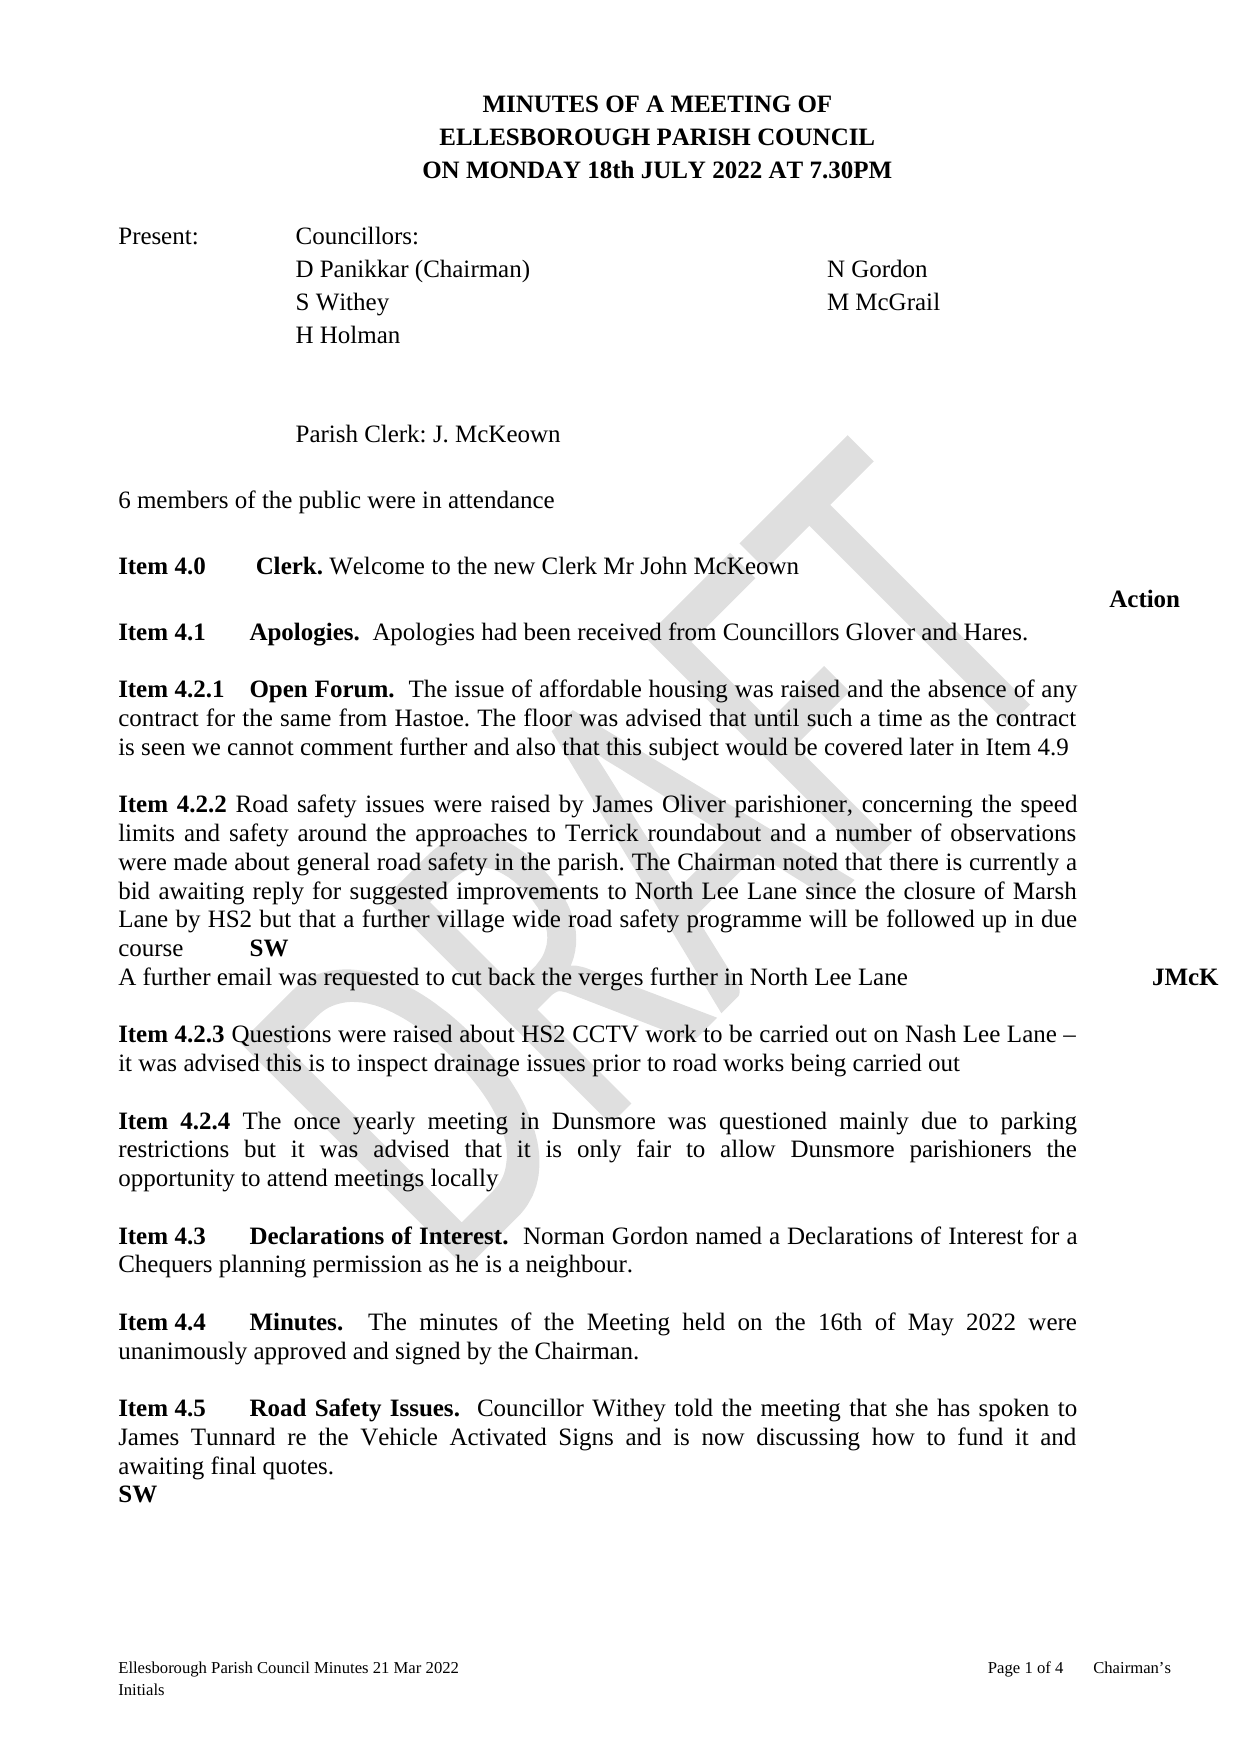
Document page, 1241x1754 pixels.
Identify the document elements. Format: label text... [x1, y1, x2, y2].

text Present: Councillors: [118, 221, 1078, 249]
text H Holman [118, 320, 1078, 348]
text Item 4.4 Minutes. The minutes of the Meeting held on the 16th of May 2022 were unanimously approved and signed by the Chairman. [118, 1307, 1078, 1364]
text Item 4.3 Declarations of Interest. Norman Gordon named a Declarations of Interest for a Chequers planning permission as he is a neighbour. [118, 1221, 1078, 1278]
text Item 4.0 Clerk. Welcome to the new Clerk Mr John McKeown [118, 551, 1196, 580]
text 6 members of the public were in attendance [118, 485, 1078, 514]
text Item 4.5 Road Safety Issues. Councillor Withey told the meeting that she has spoken to James Tunnard re the Vehicle Activated Signs and is now discussing how to fund it and awaiting final quotes. SW [118, 1393, 1078, 1508]
text Item 4.2.1 Open Forum. The issue of affordable housing was raised and the absence of any contract for the same from Hastoe. The floor was advised that until such a time as the contract is seen we cannot comment further and also that this subject would be covered later in Item 4.9 [118, 674, 1078, 761]
text S Withey M McGrail [118, 287, 1078, 316]
text A further email was requested to cut back the verges further in North Lee Lane JMcK [118, 962, 1078, 991]
text Parish Clerk: J. McKeown [118, 419, 1078, 448]
text Item 4.2.4 The once yearly meeting in Dunsmore was questioned mainly due to parking restrictions but it was advised that it is only fair to allow Dunsmore parishioners the opportunity to attend meetings locally [118, 1106, 1078, 1192]
text MINUTES OF A MEETING OF [118, 89, 1196, 117]
text Item 4.2.2 Road safety issues were raised by James Oliver parishioner, concerning the speed limits and safety around the approaches to Terrick roundabout and a number of observations were made about general road safety in the parish. The Chairman noted that there is currently a bid awaiting reply for suggested improvements to North Lee Lane since the closure of Marsh Lane by HS2 but that a further village wide road safety programme will be followed up in due course SW [118, 789, 1078, 962]
text Action [118, 584, 1196, 613]
text ON MONDAY 18th JULY 2022 AT 7.30PM [118, 155, 1196, 183]
text Item 4.2.3 Questions were raised about HS2 CCTV work to be carried out on Nash Lee Lane – it was advised this is to inspect drainage issues prior to road works being carried out [118, 1019, 1078, 1077]
text ELLESBOROUGH PARISH COUNCIL [118, 122, 1196, 150]
text Item 4.1 Apologies. Apologies had been received from Councillors Glover and Hares. [118, 617, 1078, 646]
text D Panikkar (Chairman) N Gordon [118, 254, 1078, 282]
